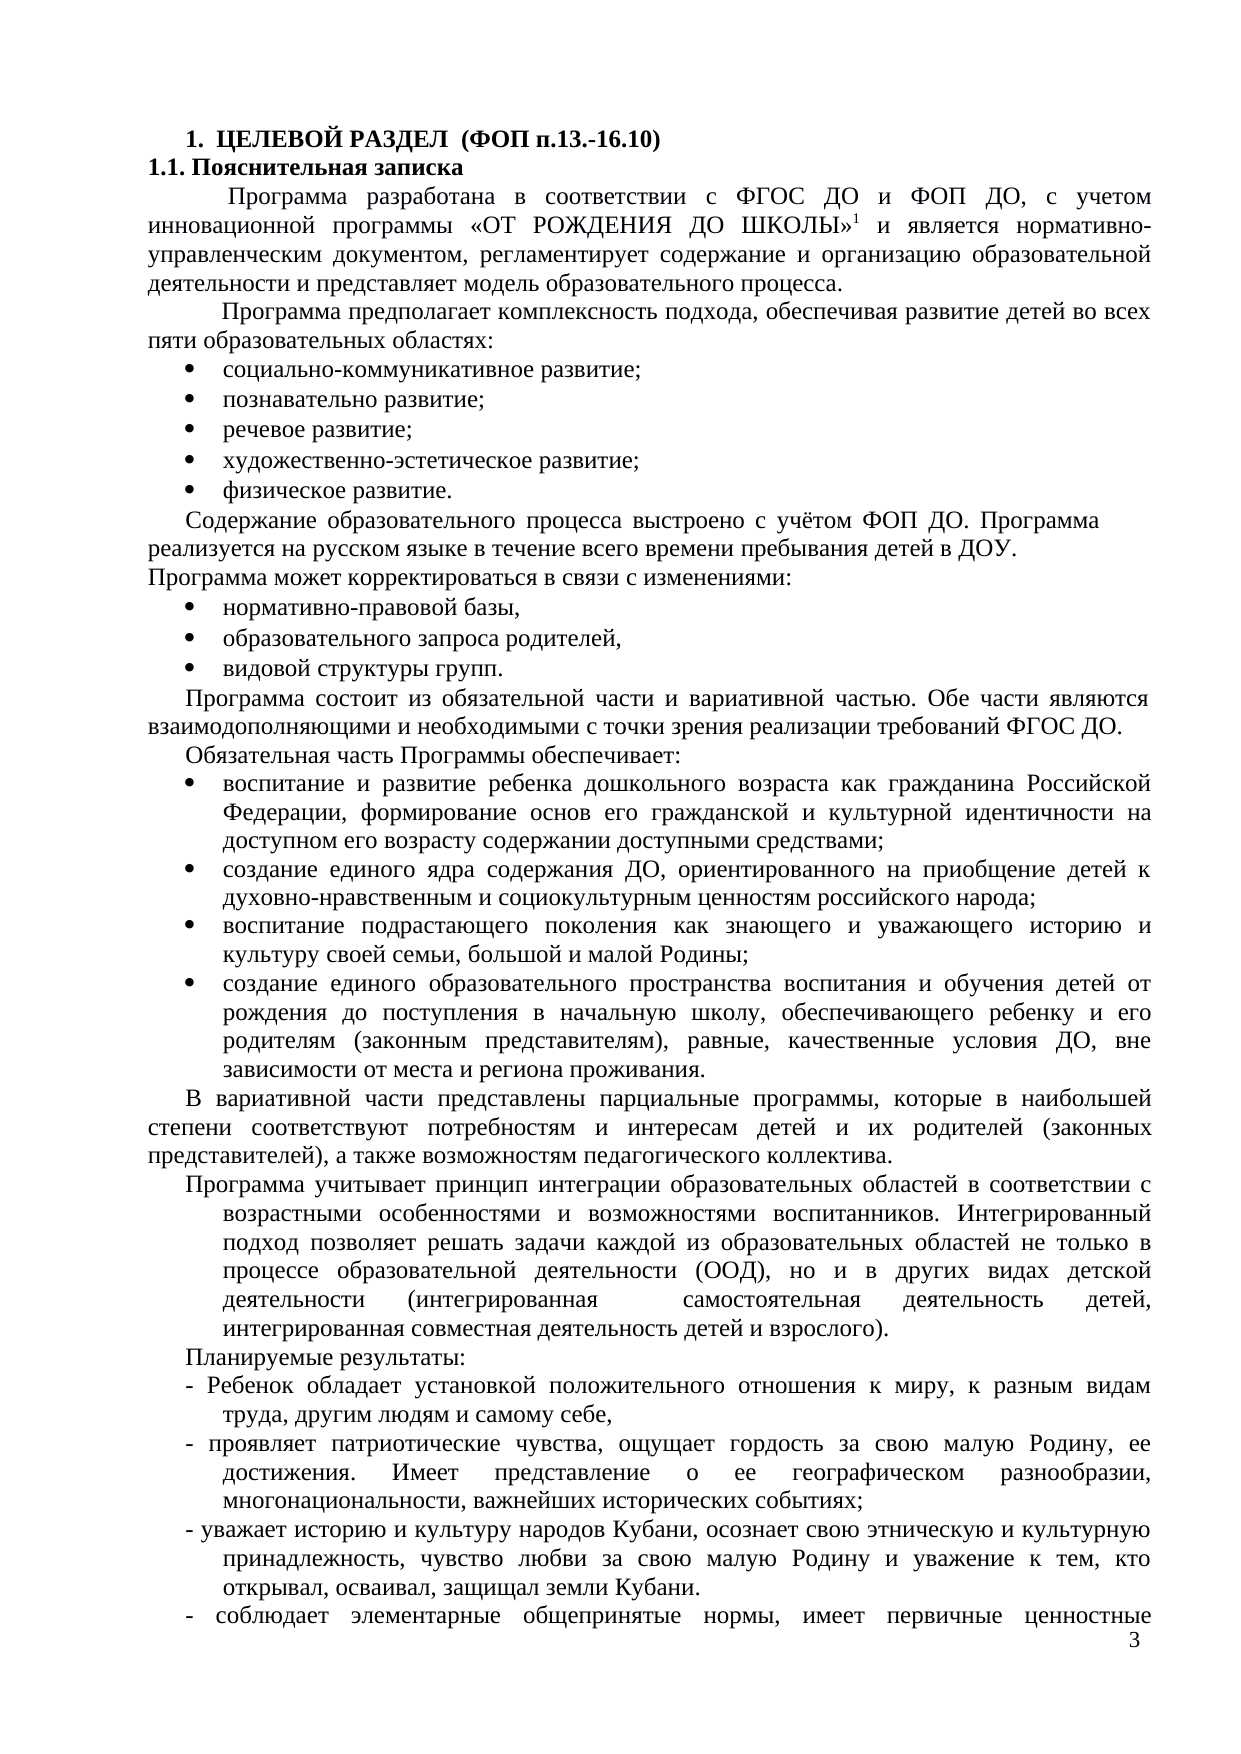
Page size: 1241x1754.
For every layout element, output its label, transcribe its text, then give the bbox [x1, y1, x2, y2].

text Программа может корректироваться в связи с изменениями: [148, 562, 1209, 591]
text Программа состоит из обязательной части и вариативной частью. Обе части являются взаимодополняющими и необходимыми с точки зрения реализации требований ФГОС ДО. [148, 683, 1209, 740]
list образовательного запроса родителей, [185, 622, 1209, 652]
text Планируемые результаты: [185, 1342, 1152, 1370]
text - проявляет патриотические чувства, ощущает гордость за свою малую Родину, ее достижения. Имеет представление о ее географическом разнообразии, многонациональности, важнейших исторических событиях; [185, 1428, 1152, 1514]
text Программа разработана в соответствии с ФГОС ДО и ФОП ДО, с учетом инновационной программы «ОТ РОЖДЕНИЯ ДО ШКОЛЫ»1 и является нормативно- управленческим документом, регламентирует содержание и организацию образовательной деятельности и представляет модель образовательного процесса. [148, 181, 1152, 296]
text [185, 1600, 1152, 1629]
list видовой структуры групп. [185, 652, 1209, 683]
list нормативно-правовой базы, [185, 591, 1209, 622]
list познавательно развитие; [185, 383, 1209, 413]
text 1. ЦЕЛЕВОЙ РАЗДЕЛ (ФОП п.13.-16.10) [185, 124, 1209, 153]
list воспитание и развитие ребенка дошкольного возраста как гражданина Российской Федерации, формирование основ его гражданской и культурной идентичности на доступном его возрасту содержании доступными средствами; [185, 769, 1152, 854]
list художественно-эстетическое развитие; [185, 444, 1209, 474]
text Обязательная часть Программы обеспечивает: [185, 740, 1209, 769]
list воспитание подрастающего поколения как знающего и уважающего историю и культуру своей семьи, большой и малой Родины; [185, 911, 1152, 968]
text Программа учитывает принцип интеграции образовательных областей в соответствии с возрастными особенностями и возможностями воспитанников. Интегрированный подход позволяет решать задачи каждой из образовательных областей не только в процессе образовательной деятельности (ООД), но и в других видах детской деятельности (интегрированная самостоятельная деятельность детей, интегрированная совместная деятельность детей и взрослого). [185, 1169, 1152, 1342]
text - Ребенок обладает установкой положительного отношения к миру, к разным видам труда, другим людям и самому себе, [185, 1370, 1152, 1428]
list физическое развитие. [185, 474, 1209, 505]
list речевое развитие; [185, 413, 1209, 444]
text В вариативной части представлены парциальные программы, которые в наибольшей степени соответствуют потребностям и интересам детей и их родителей (законных представителей), а также возможностям педагогического коллектива. [148, 1083, 1152, 1169]
text Содержание образовательного процесса выстроено с учётом ФОП ДО. Программа реализуется на русском языке в течение всего времени пребывания детей в ДОУ. [148, 505, 1209, 562]
subtitle Пояснительная записка [148, 153, 1209, 181]
text - уважает историю и культуру народов Кубани, осознает свою этническую и культурную принадлежность, чувство любви за свою малую Родину и уважение к тем, кто открывал, осваивал, защищал земли Кубани. [185, 1514, 1152, 1600]
list социально-коммуникативное развитие; [185, 354, 1209, 383]
list создание единого образовательного пространства воспитания и обучения детей от рождения до поступления в начальную школу, обеспечивающего ребенку и его родителям (законным представителям), равные, качественные условия ДО, вне зависимости от места и региона проживания. [185, 968, 1152, 1083]
list создание единого ядра содержания ДО, ориентированного на приобщение детей к духовно-нравственным и социокультурным ценностям российского народа; [185, 854, 1152, 911]
text Программа предполагает комплексность подхода, обеспечивая развитие детей во всех пяти образовательных областях: [148, 296, 1151, 354]
